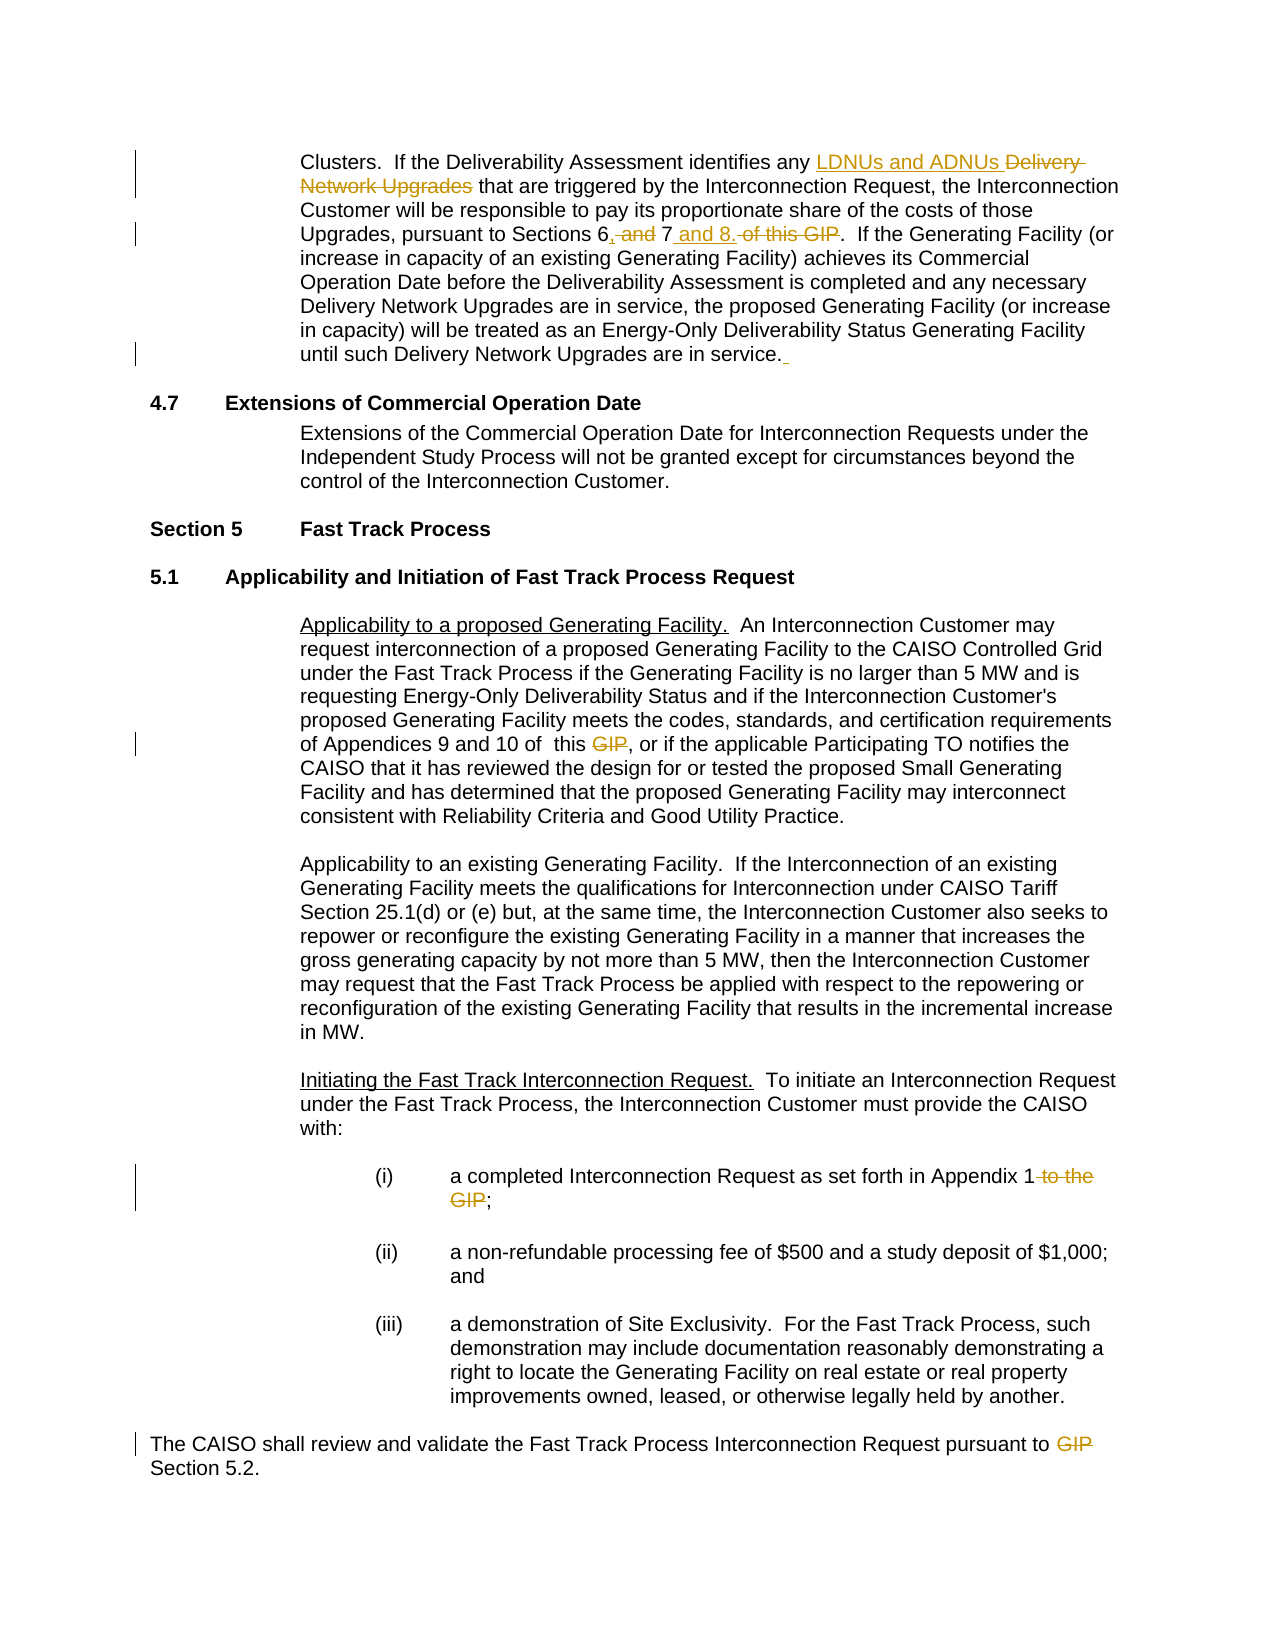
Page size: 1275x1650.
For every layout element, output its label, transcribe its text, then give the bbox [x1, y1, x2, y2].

text Section 5 Fast Track Process [150, 517, 1125, 541]
text Initiating the Fast Track Interconnection Request. To initiate an Interconnection Request under the Fast Track Process, the Interconnection Customer must provide the CAISO with: [300, 1068, 1125, 1139]
text (i) a completed Interconnection Request as set forth in Appendix 1 ; [375, 1163, 1125, 1211]
list a non-refundable processing fee of $500 and a study deposit of $1,000; and [375, 1240, 1125, 1288]
text Applicability to an existing Generating Facility. If the Interconnection of an existing Generating Facility meets the qualifications for Interconnection under CAISO Tariff Section 25.1(d) or (e) but, at the same time, the Interconnection Customer also seeks to repower or reconfigure the existing Generating Facility in a manner that increases the gross generating capacity by not more than 5 MW, then the Interconnection Customer may request that the Fast Track Process be applied with respect to the repowering or reconfiguration of the existing Generating Facility that results in the incremental increase in MW. [300, 852, 1125, 1044]
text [300, 150, 1125, 366]
text Applicability to a proposed Generating Facility. An Interconnection Customer may request interconnection of a proposed Generating Facility to the CAISO Controlled Grid under the Fast Track Process if the Generating Facility is no larger than 5 MW and is requesting Energy-Only Deliverability Status and if the Interconnection Customer's proposed Generating Facility meets the codes, standards, and certification requirements of Appendices 9 and 10 of this , or if the applicable Participating TO notifies the CAISO that it has reviewed the design for or tested the proposed Small Generating Facility and has determined that the proposed Generating Facility may interconnect consistent with Reliability Criteria and Good Utility Practice. [300, 612, 1125, 828]
text Extensions of the Commercial Operation Date for Interconnection Requests under the Independent Study Process will not be granted except for circumstances beyond the control of the Interconnection Customer. [300, 421, 1125, 493]
text 5.1 Applicability and Initiation of Fast Track Process Request [150, 564, 1125, 588]
text The CAISO shall review and validate the Fast Track Process Interconnection Request pursuant to Section 5.2. [150, 1432, 1125, 1480]
subtitle 4.7 Extensions of Commercial Operation Date [150, 391, 1125, 414]
text (iii) a demonstration of Site Exclusivity. For the Fast Track Process, such demonstration may include documentation reasonably demonstrating a right to locate the Generating Facility on real estate or real property improvements owned, leased, or otherwise legally held by another. [375, 1312, 1125, 1408]
